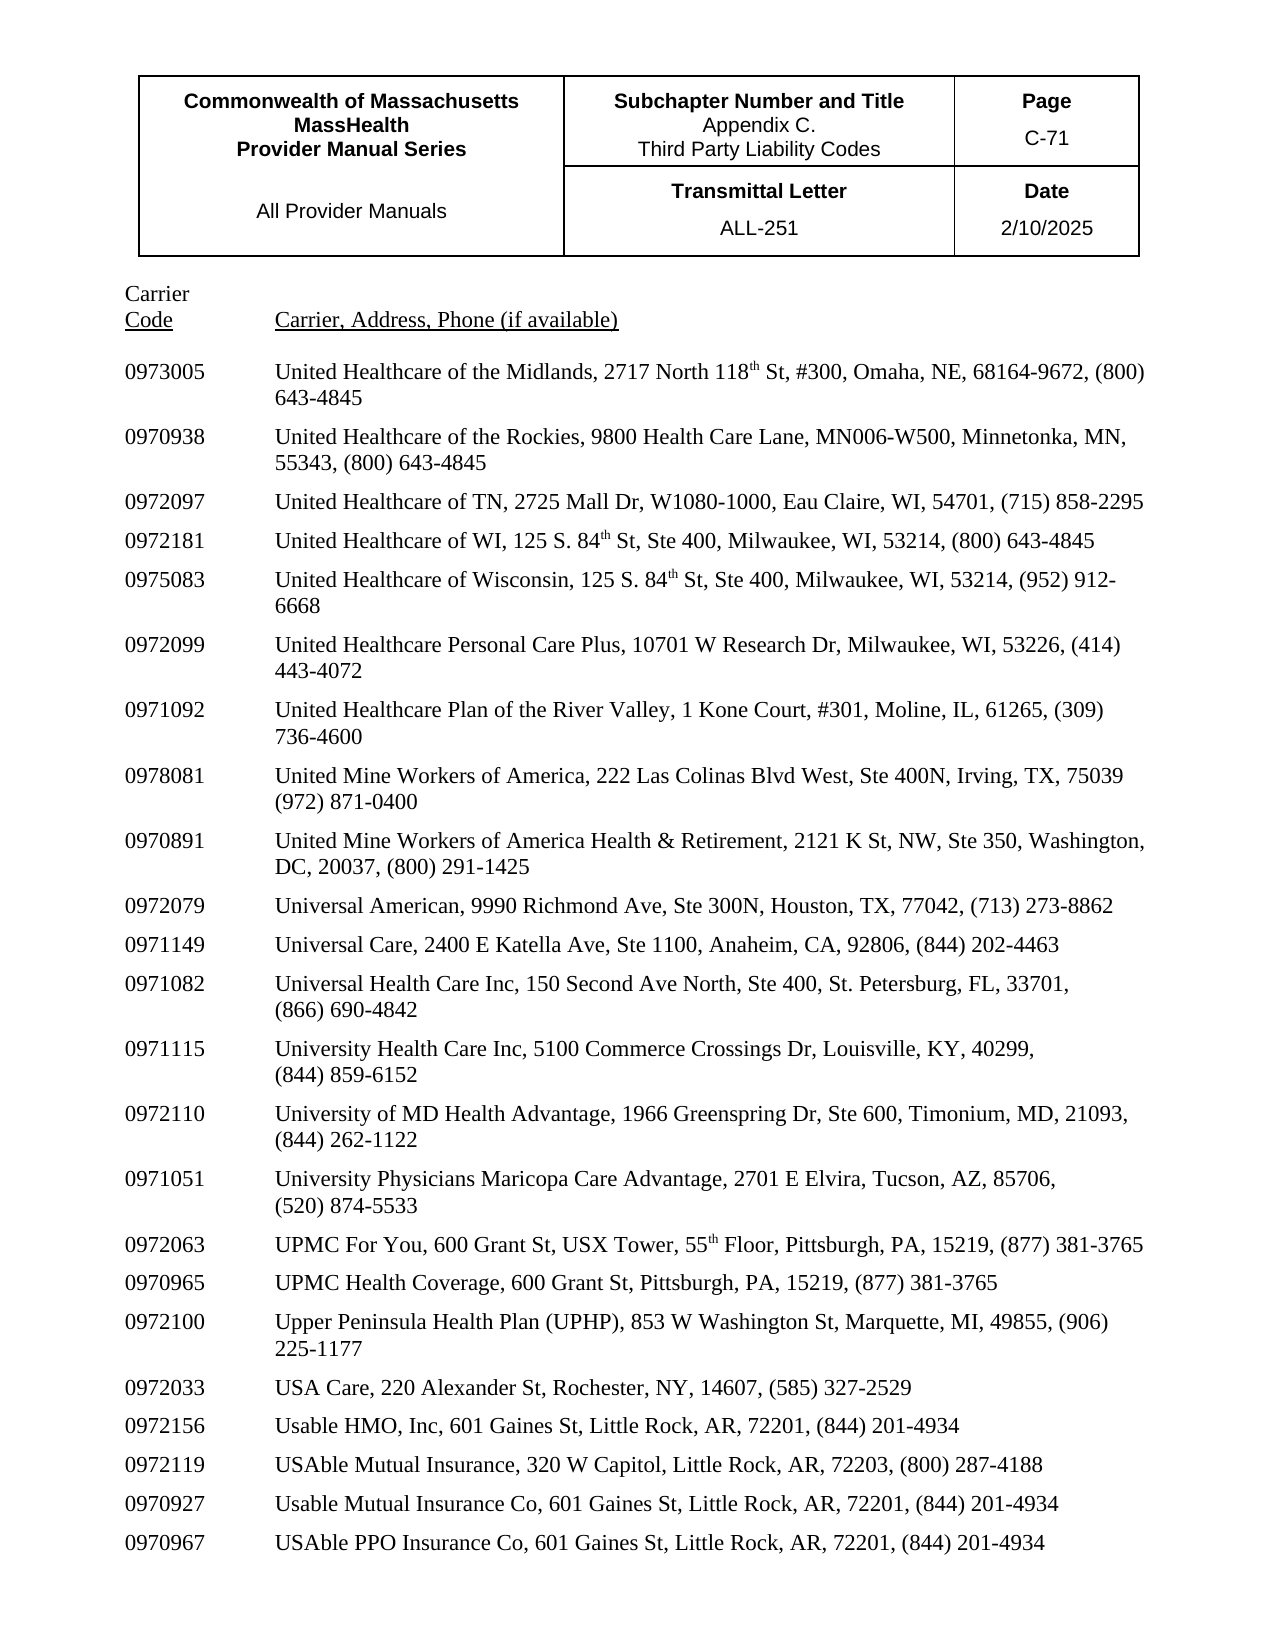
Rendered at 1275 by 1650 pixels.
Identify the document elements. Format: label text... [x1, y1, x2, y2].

text 0970967 USAble PPO Insurance Co, 601 Gaines St, Little Rock, AR, 72201, (844) 201-4934 [124, 1529, 1151, 1555]
text 0971092 United Healthcare Plan of the River Valley, 1 Kone Court, #301, Moline, IL, 61265, (309) 736-4600 [124, 696, 1151, 749]
text 0972079 Universal American, 9990 Richmond Ave, Ste 300N, Houston, TX, 77042, (713) 273-8862 [124, 892, 1151, 918]
text 0972033 USA Care, 220 Alexander St, Rochester, NY, 14607, (585) 327-2529 [124, 1373, 1151, 1400]
text 0973005 United Healthcare of the Midlands, 2717 North 118th St, #300, Omaha, NE, 68164-9672, (800) 643-4845 [124, 358, 1151, 411]
text 0972156 Usable HMO, Inc, 601 Gaines St, Little Rock, AR, 72201, (844) 201-4934 [124, 1412, 1151, 1439]
text 0972119 USAble Mutual Insurance, 320 W Capitol, Little Rock, AR, 72203, (800) 287-4188 [124, 1451, 1151, 1478]
text (844) 262-1122 [199, 1127, 1151, 1153]
text 0972097 United Healthcare of TN, 2725 Mall Dr, W1080-1000, Eau Claire, WI, 54701, (715) 858-2295 [124, 488, 1151, 515]
text 0970927 Usable Mutual Insurance Co, 601 Gaines St, Little Rock, AR, 72201, (844) 201-4934 [124, 1490, 1151, 1516]
text 0972100 Upper Peninsula Health Plan (UPHP), 853 W Washington St, Marquette, MI, 49855, (906) 225-1177 [124, 1308, 1151, 1361]
text 0971082 Universal Health Care Inc, 150 Second Ave North, Ste 400, St. Petersburg, FL, 33701, [124, 970, 1151, 996]
text 0970965 UPMC Health Coverage, 600 Grant St, Pittsburgh, PA, 15219, (877) 381-3765 [124, 1269, 1151, 1296]
text (520) 874-5533 [199, 1192, 1151, 1218]
text (844) 859-6152 [199, 1061, 1151, 1088]
text 0970891 United Mine Workers of America Health & Retirement, 2121 K St, NW, Ste 350, Washington, DC, 20037, (800) 291-1425 [124, 827, 1151, 879]
text (866) 690-4842 [199, 996, 1151, 1022]
text 0972063 UPMC For You, 600 Grant St, USX Tower, 55th Floor, Pittsburgh, PA, 15219, (877) 381-3765 [124, 1231, 1151, 1257]
text 0972099 United Healthcare Personal Care Plus, 10701 W Research Dr, Milwaukee, WI, 53226, (414) 443-4072 [124, 631, 1151, 684]
text 0971149 Universal Care, 2400 E Katella Ave, Ste 1100, Anaheim, CA, 92806, (844) 202-4463 [124, 931, 1151, 957]
text 0971115 University Health Care Inc, 5100 Commerce Crossings Dr, Louisville, KY, 40299, [124, 1035, 1151, 1061]
text 0978081 United Mine Workers of America, 222 Las Colinas Blvd West, Ste 400N, Irving, TX, 75039 (972) 871-0400 [124, 762, 1151, 814]
text 0971051 University Physicians Maricopa Care Advantage, 2701 E Elvira, Tucson, AZ, 85706, [124, 1165, 1151, 1192]
text 0972110 University of MD Health Advantage, 1966 Greenspring Dr, Ste 600, Timonium, MD, 21093, [124, 1100, 1151, 1127]
text 0970938 United Healthcare of the Rockies, 9800 Health Care Lane, MN006-W500, Minnetonka, MN, 55343, (800) 643-4845 [124, 423, 1151, 476]
text 0972181 United Healthcare of WI, 125 S. 84th St, Ste 400, Milwaukee, WI, 53214, (800) 643-4845 [124, 527, 1151, 553]
text 0975083 United Healthcare of Wisconsin, 125 S. 84th St, Ste 400, Milwaukee, WI, 53214, (952) 912-6668 [124, 566, 1151, 619]
